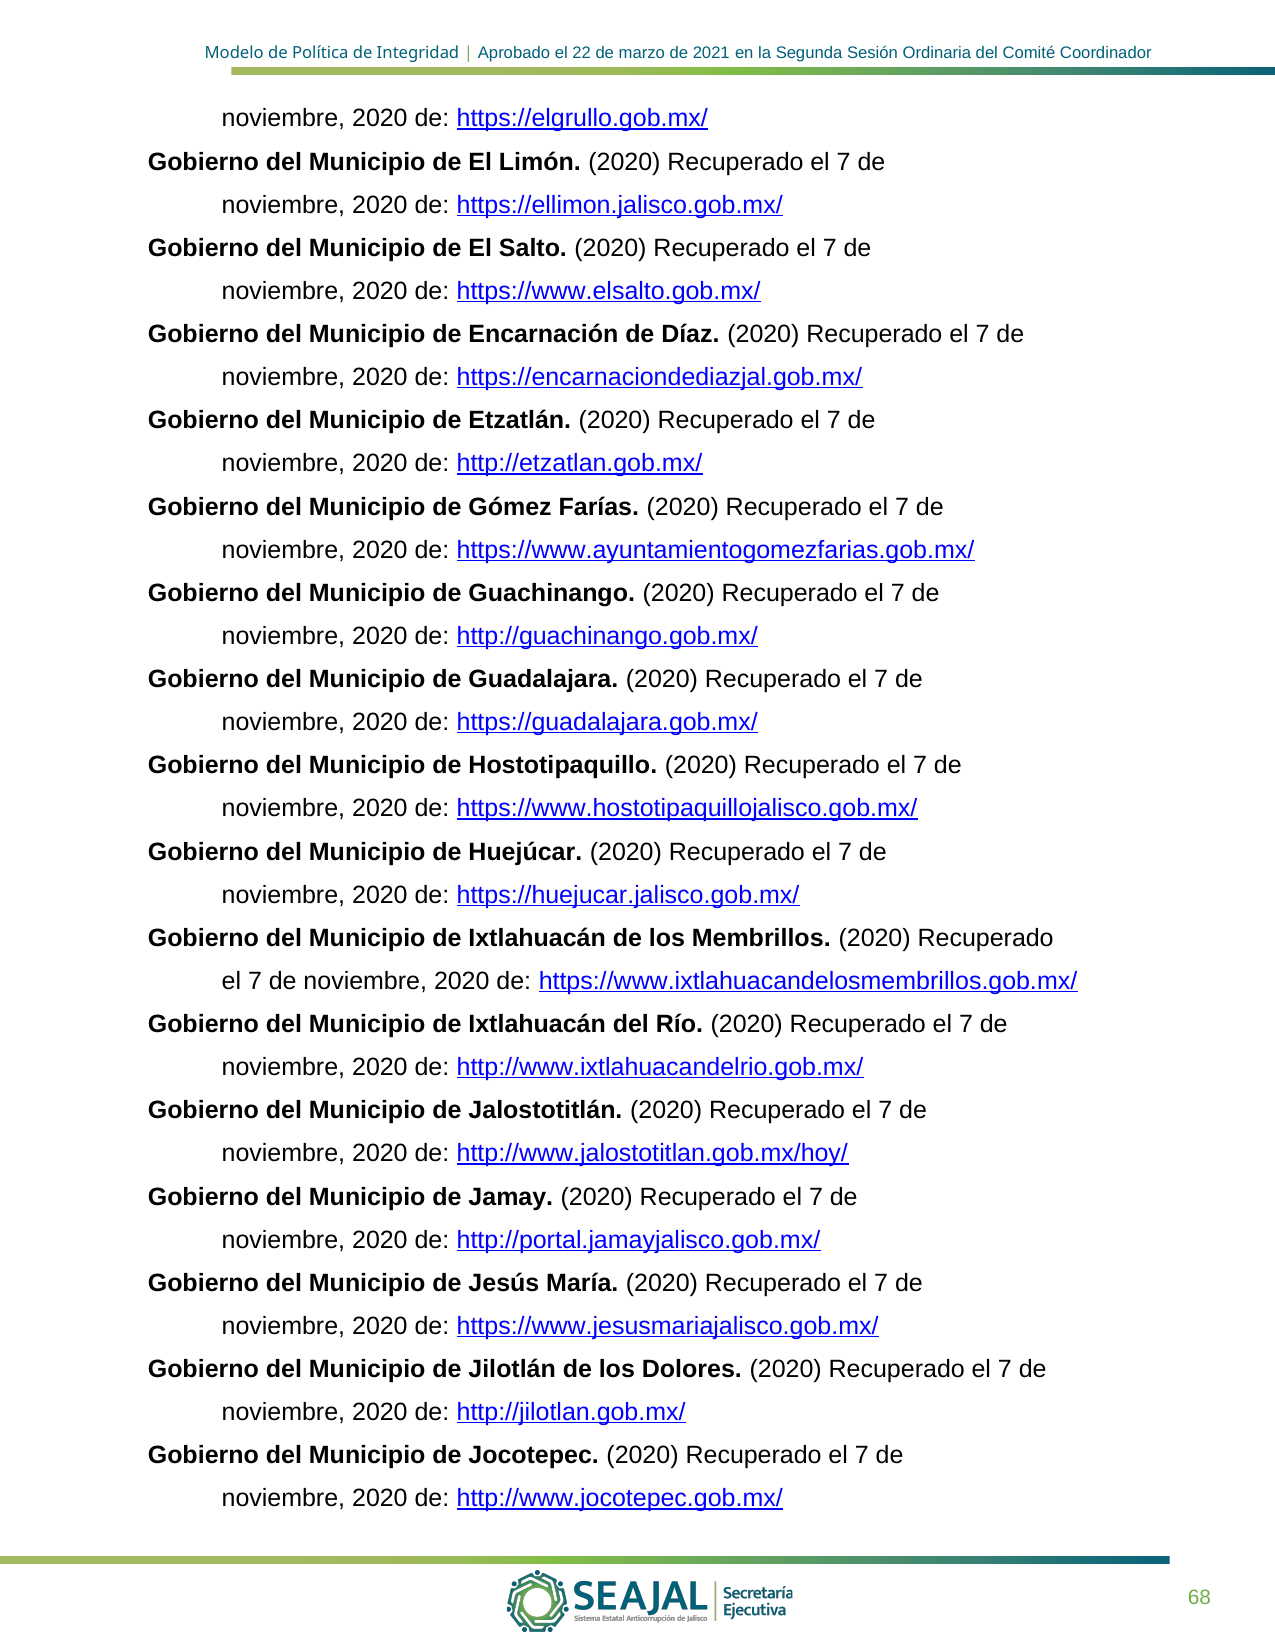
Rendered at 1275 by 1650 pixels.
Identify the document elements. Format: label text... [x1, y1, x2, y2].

text Gobierno del Municipio de Etzatlán. (2020) Recuperado el 7 de [148, 405, 1152, 434]
text noviembre, 2020 de: https://elgrullo.gob.mx/ [148, 103, 1152, 132]
text noviembre, 2020 de: http://etzatlan.gob.mx/ [148, 448, 1152, 477]
text Gobierno del Municipio de Jalostotitlán. (2020) Recuperado el 7 de [148, 1095, 1152, 1124]
text noviembre, 2020 de: http://www.jocotepec.gob.mx/ [148, 1483, 1152, 1512]
text noviembre, 2020 de: https://www.hostotipaquillojalisco.gob.mx/ [148, 793, 1152, 822]
text noviembre, 2020 de: https://www.elsalto.gob.mx/ [148, 276, 1152, 304]
text noviembre, 2020 de: https://ellimon.jalisco.gob.mx/ [148, 189, 1152, 218]
text el 7 de noviembre, 2020 de: https://www.ixtlahuacandelosmembrillos.gob.mx/ [148, 966, 1152, 994]
picture [825, 46, 831, 58]
text Gobierno del Municipio de Jocotepec. (2020) Recuperado el 7 de [148, 1440, 1152, 1469]
text noviembre, 2020 de: https://www.ayuntamientogomezfarias.gob.mx/ [148, 534, 1152, 563]
text noviembre, 2020 de: http://www.ixtlahuacandelrio.gob.mx/ [148, 1052, 1152, 1081]
text Gobierno del Municipio de El Limón. (2020) Recuperado el 7 de [148, 146, 1152, 175]
picture [935, 49, 941, 58]
text noviembre, 2020 de: http://guachinango.gob.mx/ [148, 621, 1152, 649]
text noviembre, 2020 de: https://guadalajara.gob.mx/ [148, 707, 1152, 736]
picture [231, 67, 1275, 75]
text Gobierno del Municipio de Gómez Farías. (2020) Recuperado el 7 de [148, 491, 1152, 520]
text Gobierno del Municipio de El Salto. (2020) Recuperado el 7 de [148, 233, 1152, 261]
text Gobierno del Municipio de Jesús María. (2020) Recuperado el 7 de [148, 1268, 1152, 1296]
text noviembre, 2020 de: http://portal.jamayjalisco.gob.mx/ [148, 1224, 1152, 1253]
text noviembre, 2020 de: https://encarnaciondediazjal.gob.mx/ [148, 362, 1152, 391]
picture [514, 46, 520, 58]
picture [1110, 49, 1116, 58]
text Gobierno del Municipio de Encarnación de Díaz. (2020) Recuperado el 7 de [148, 319, 1152, 348]
text noviembre, 2020 de: https://huejucar.jalisco.gob.mx/ [148, 879, 1152, 908]
picture [1097, 46, 1103, 58]
text noviembre, 2020 de: https://www.jesusmariajalisco.gob.mx/ [148, 1311, 1152, 1339]
picture [0, 1556, 1170, 1564]
text Gobierno del Municipio de Guadalajara. (2020) Recuperado el 7 de [148, 664, 1152, 693]
text Gobierno del Municipio de Ixtlahuacán del Río. (2020) Recuperado el 7 de [148, 1009, 1152, 1038]
text Gobierno del Municipio de Guachinango. (2020) Recuperado el 7 de [148, 578, 1152, 606]
text Gobierno del Municipio de Hostotipaquillo. (2020) Recuperado el 7 de [148, 750, 1152, 779]
text Gobierno del Municipio de Ixtlahuacán de los Membrillos. (2020) Recuperado [148, 923, 1152, 951]
text Gobierno del Municipio de Huejúcar. (2020) Recuperado el 7 de [148, 836, 1152, 865]
picture [506, 1570, 793, 1632]
text noviembre, 2020 de: http://www.jalostotitlan.gob.mx/hoy/ [148, 1138, 1152, 1167]
text Gobierno del Municipio de Jilotlán de los Dolores. (2020) Recuperado el 7 de [148, 1354, 1152, 1383]
text noviembre, 2020 de: http://jilotlan.gob.mx/ [148, 1397, 1152, 1426]
picture [745, 49, 751, 58]
text Gobierno del Municipio de Jamay. (2020) Recuperado el 7 de [148, 1181, 1152, 1210]
picture [797, 49, 803, 61]
